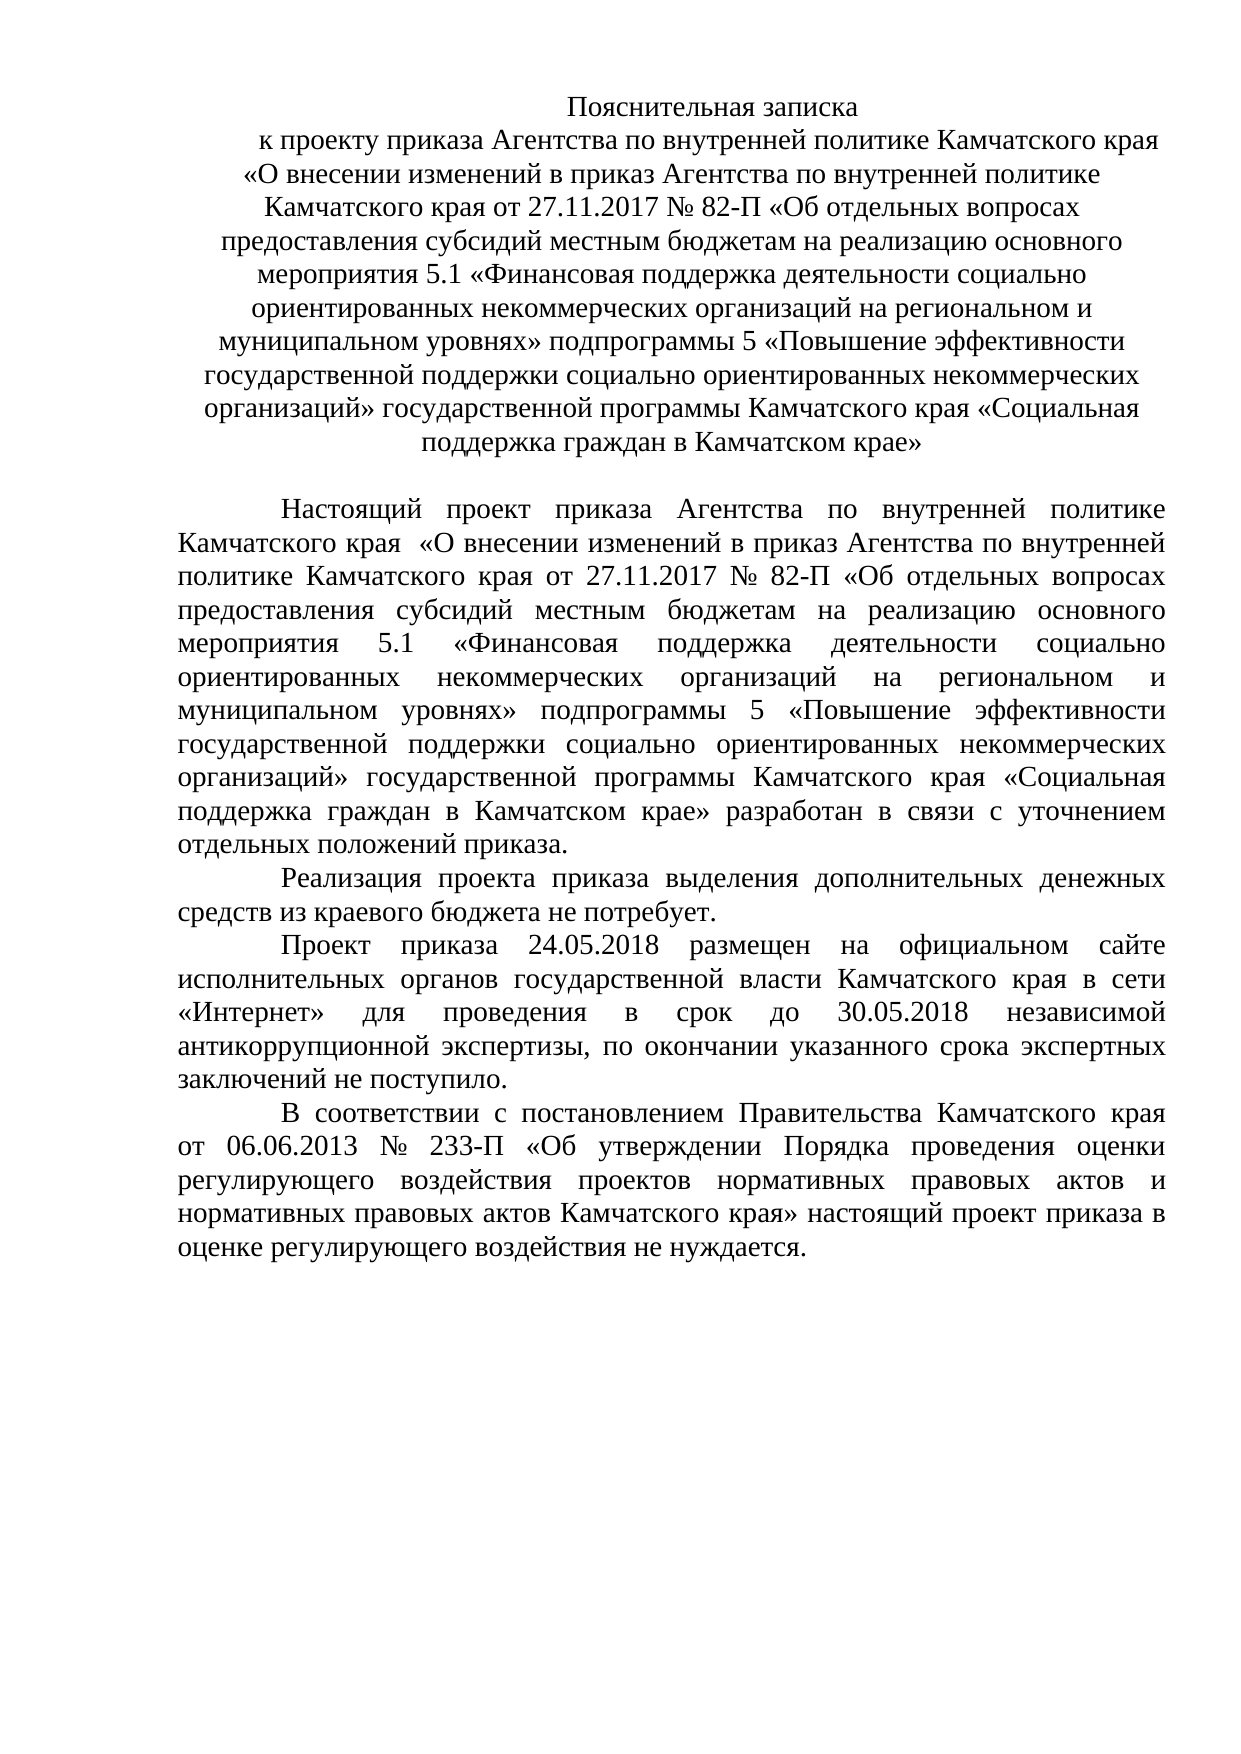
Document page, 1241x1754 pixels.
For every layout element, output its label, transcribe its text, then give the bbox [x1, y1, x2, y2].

text Пояснительная записка [177, 89, 1167, 122]
text к проекту приказа Агентства по внутренней политике Камчатского края «О внесении изменений в приказ Агентства по внутренней политике Камчатского края от 27.11.2017 № 82-П «Об отдельных вопросах предоставления субсидий местным бюджетам на реализацию основного мероприятия 5.1 «Финансовая поддержка деятельности социально ориентированных некоммерческих организаций на региональном и муниципальном уровнях» подпрограммы 5 «Повышение эффективности государственной поддержки социально ориентированных некоммерческих организаций» государственной программы Камчатского края «Социальная поддержка граждан в Камчатском крае» [177, 122, 1167, 458]
text Проект приказа 24.05.2018 размещен на официальном сайте исполнительных органов государственной власти Камчатского края в сети «Интернет» для проведения в срок до 30.05.2018 независимой антикоррупционной экспертизы, по окончании указанного срока экспертных заключений не поступило. [177, 927, 1167, 1095]
text Настоящий проект приказа Агентства по внутренней политике Камчатского края «О внесении изменений в приказ Агентства по внутренней политике Камчатского края от 27.11.2017 № 82-П «Об отдельных вопросах предоставления субсидий местным бюджетам на реализацию основного мероприятия 5.1 «Финансовая поддержка деятельности социально ориентированных некоммерческих организаций на региональном и муниципальном уровнях» подпрограммы 5 «Повышение эффективности государственной поддержки социально ориентированных некоммерческих организаций» государственной программы Камчатского края «Социальная поддержка граждан в Камчатском крае» разработан в связи с уточнением отдельных положений приказа. [177, 491, 1167, 860]
text Реализация проекта приказа выделения дополнительных денежных средств из краевого бюджета не потребует. [177, 860, 1167, 927]
text В соответствии с постановлением Правительства Камчатского края от 06.06.2013 № 233-П «Об утверждении Порядка проведения оценки регулирующего воздействия проектов нормативных правовых актов и нормативных правовых актов Камчатского края» настоящий проект приказа в оценке регулирующего воздействия не нуждается. [177, 1095, 1167, 1263]
